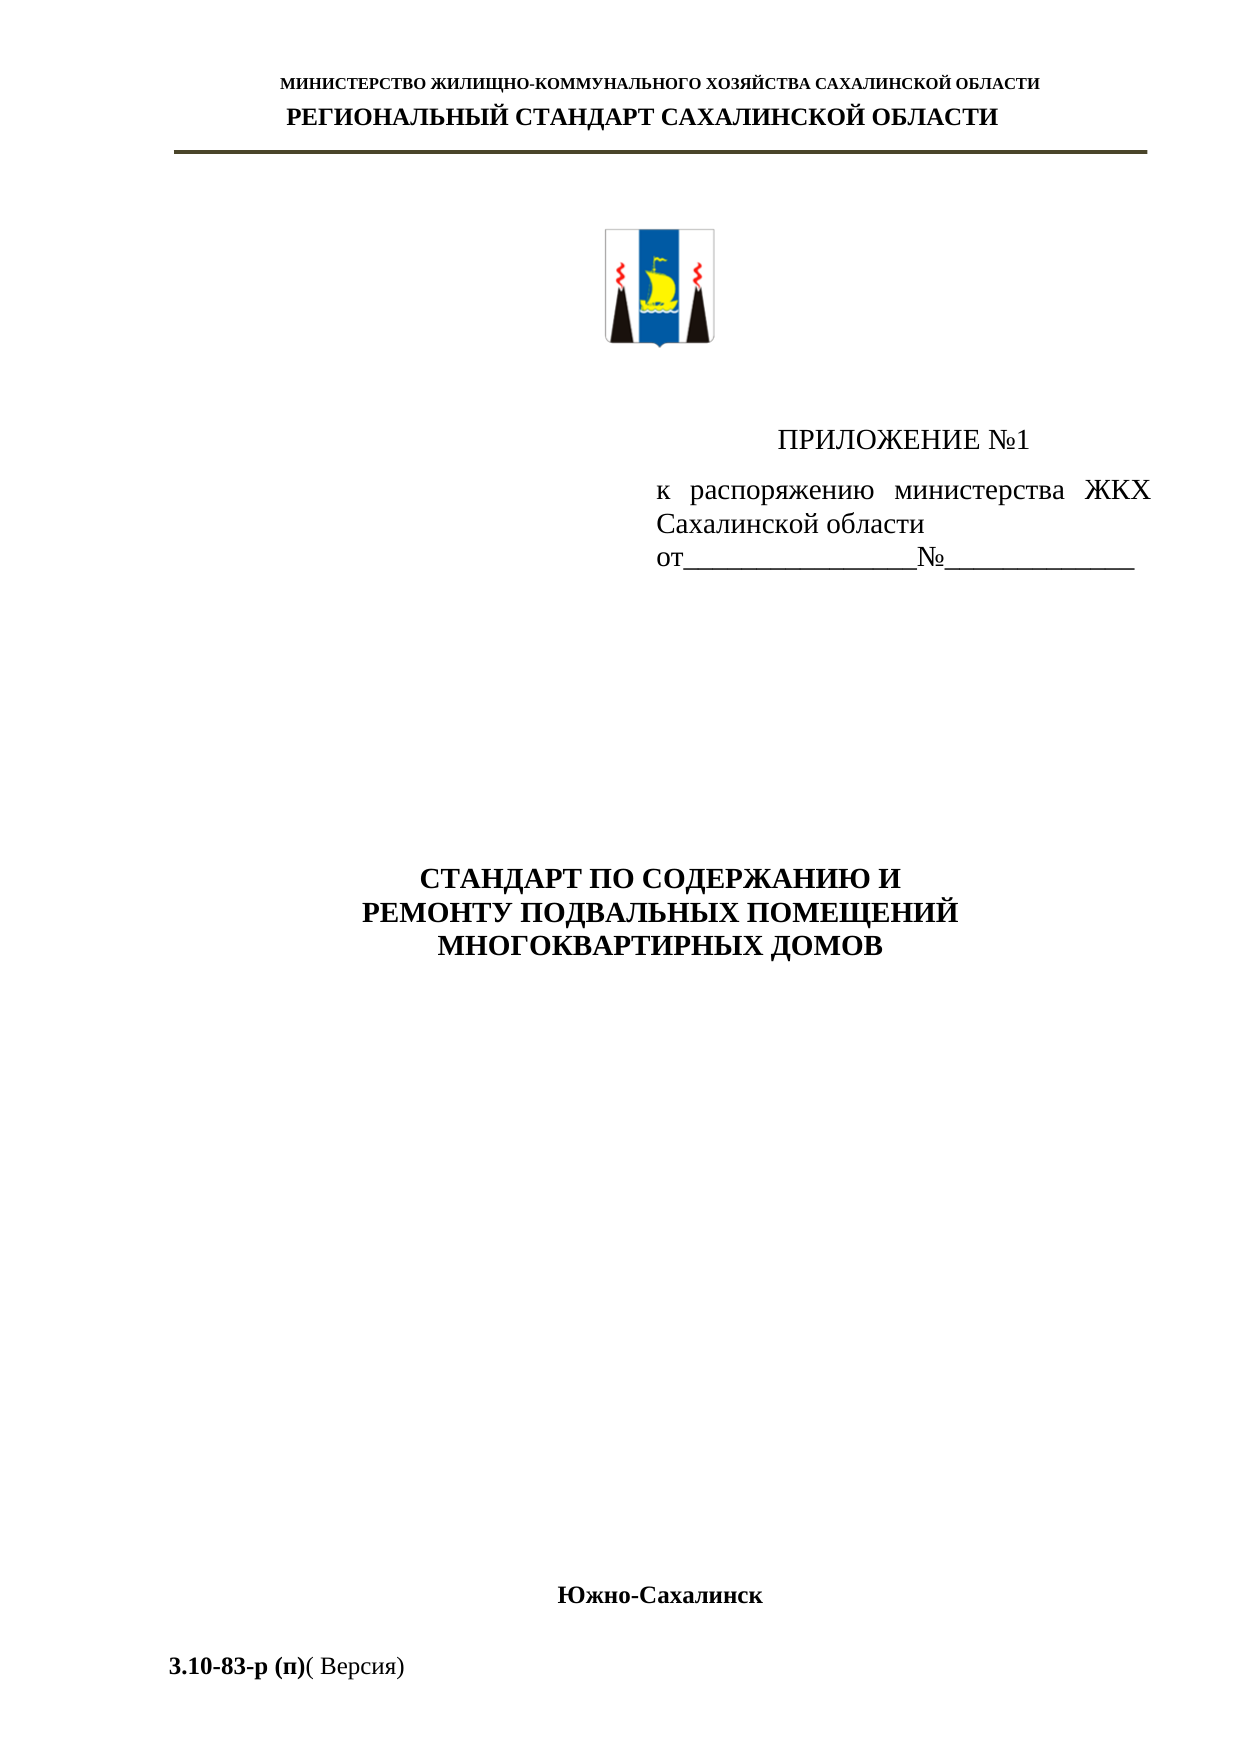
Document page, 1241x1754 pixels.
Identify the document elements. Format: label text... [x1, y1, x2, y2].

text Южно-Сахалинск [169, 1580, 1152, 1609]
text к распоряжению министерства ЖКХ Сахалинской области [656, 472, 1152, 539]
text приложение №1 [656, 422, 1152, 456]
picture [577, 206, 743, 372]
text от________________№_____________ [656, 539, 1152, 573]
text Стандарт по содержанию и ремонту подвальных помещений многоквартирных домов [346, 861, 974, 962]
